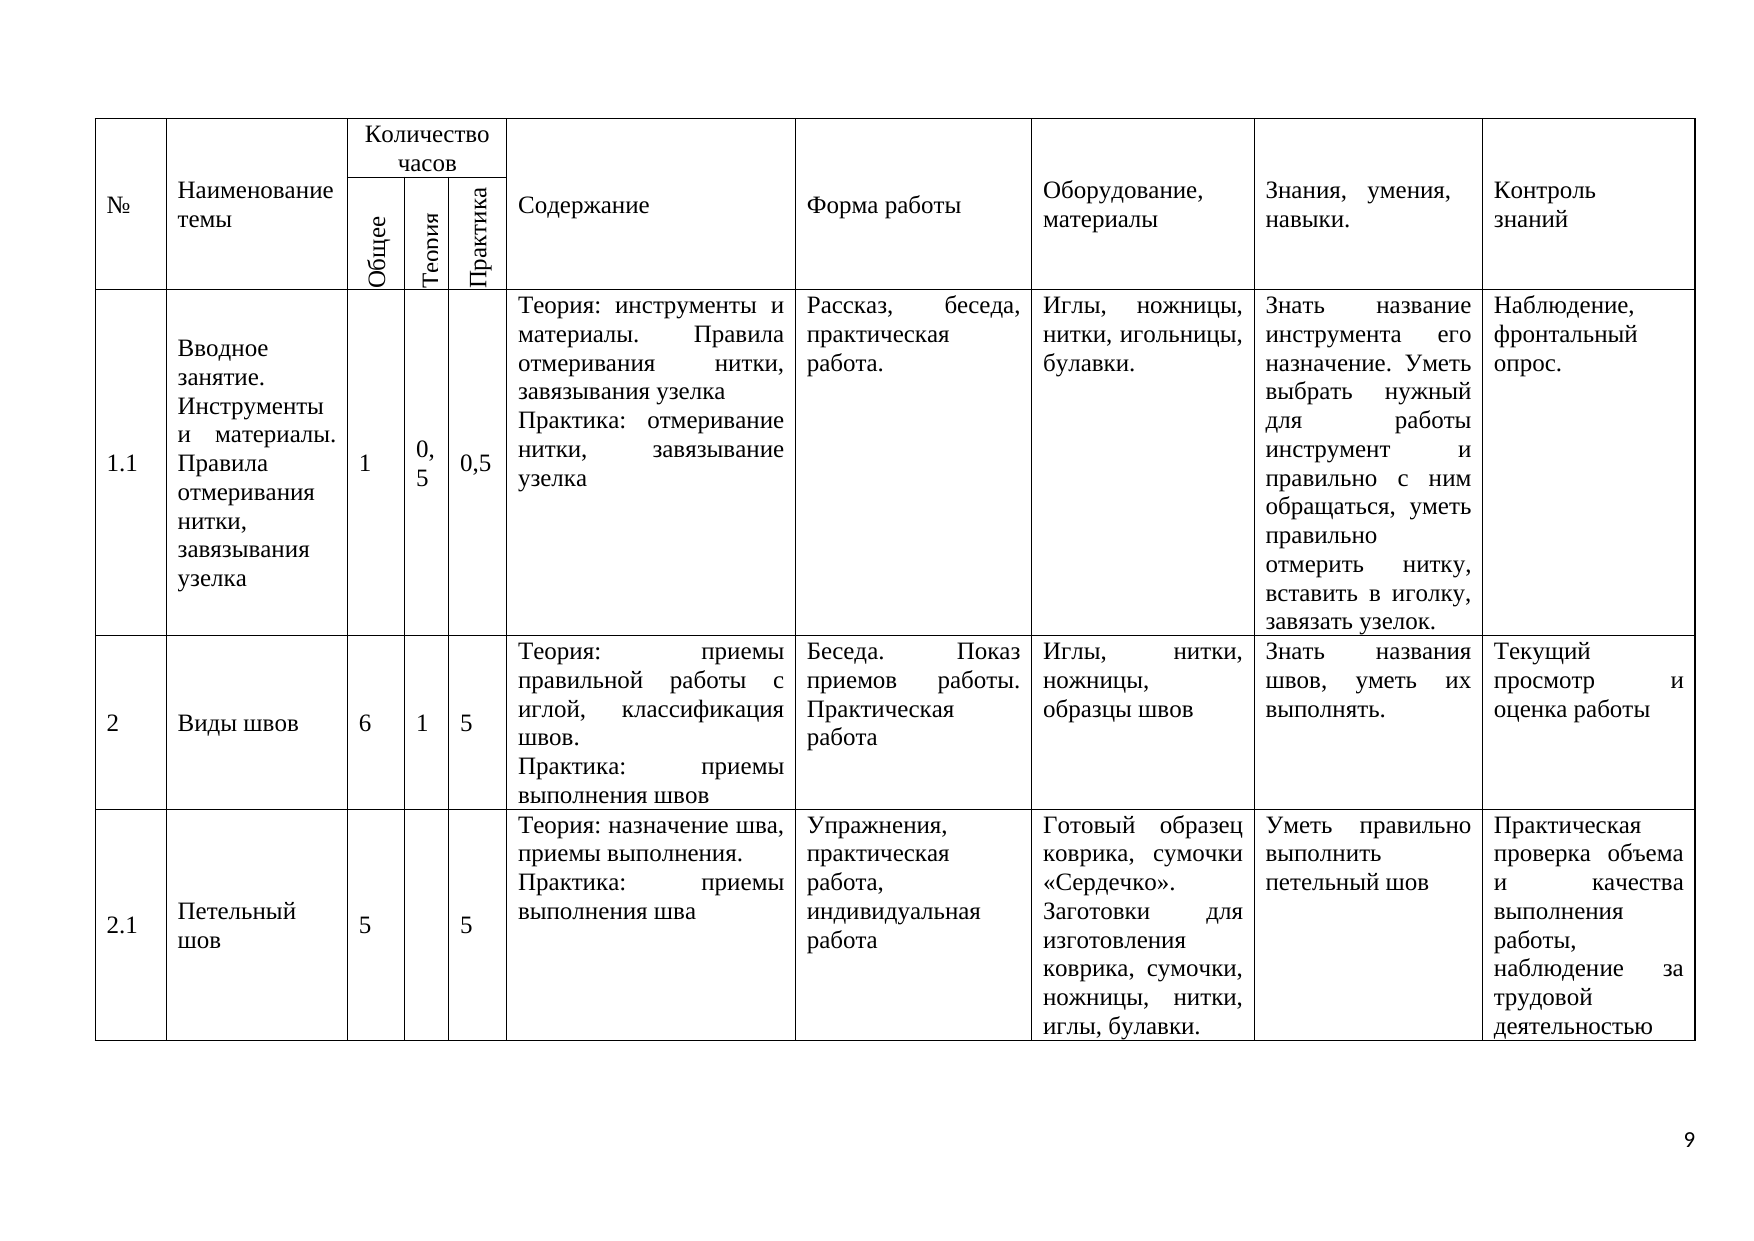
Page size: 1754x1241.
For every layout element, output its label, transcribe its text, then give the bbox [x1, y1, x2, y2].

table_cell 1 [405, 636, 448, 809]
table_cell 2.1 [96, 810, 166, 1040]
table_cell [796, 810, 1031, 1040]
table_cell 5 [449, 636, 506, 809]
table_cell Наблюдение, фронтальный опрос. [1483, 290, 1694, 635]
table_cell Теория: приемы правильной работы с иглой, классификация швов. Практика: приемы выполнения швов [507, 636, 795, 809]
table_cell Иглы, нитки, ножницы, образцы швов [1032, 636, 1254, 809]
table_cell Иглы, ножницы, нитки, игольницы, булавки. [1032, 290, 1254, 635]
table_header Содержание [507, 119, 795, 289]
table_header Оборудование, материалы [1032, 119, 1254, 289]
table_cell 1 [348, 290, 404, 635]
table_cell Теория [405, 178, 448, 289]
table_cell Петельный шов [167, 810, 347, 1040]
table_cell Вводное занятие. Инструменты и материалы. Правила отмеривания нитки, завязывания узелка [167, 290, 347, 635]
table_header Наименование темы [167, 119, 347, 289]
table_header № [96, 119, 166, 289]
table_cell 2 [96, 636, 166, 809]
table_cell [405, 810, 448, 1040]
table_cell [1483, 810, 1694, 1040]
table_cell Рассказ, беседа, практическая работа. [796, 290, 1031, 635]
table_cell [507, 810, 795, 1040]
table_header Количество часов [348, 119, 506, 177]
table_cell Общее [348, 178, 404, 289]
table_header Форма работы [796, 119, 1031, 289]
table_header Знания, умения, навыки. [1255, 119, 1482, 289]
table_cell Уметь правильно выполнить петельный шов [1255, 810, 1482, 1040]
table_cell Знать название инструмента его назначение. Уметь выбрать нужный для работы инструмент и правильно с ним обращаться, уметь правильно отмерить нитку, вставить в иголку, завязать узелок. [1255, 290, 1482, 635]
table_cell 0,5 [449, 290, 506, 635]
table_cell 5 [348, 810, 404, 1040]
table_cell 0,5 [405, 290, 448, 635]
table_cell 6 [348, 636, 404, 809]
table_cell Практика [449, 178, 506, 289]
table_cell 1.1 [96, 290, 166, 635]
table_cell Беседа. Показ приемов работы. Практическая работа [796, 636, 1031, 809]
table_header Контроль знаний [1483, 119, 1694, 289]
table_cell Готовый образец коврика, сумочки «Сердечко». Заготовки для изготовления коврика, сумочки, ножницы, нитки, иглы, булавки. [1032, 810, 1254, 1040]
table_cell Текущий просмотр и оценка работы [1483, 636, 1694, 809]
table_cell Виды швов [167, 636, 347, 809]
table_cell Знать названия швов, уметь их выполнять. [1255, 636, 1482, 809]
table_cell 5 [449, 810, 506, 1040]
table_cell Теория: инструменты и материалы. Правила отмеривания нитки, завязывания узелка Практика: отмеривание нитки, завязывание узелка [507, 290, 795, 635]
